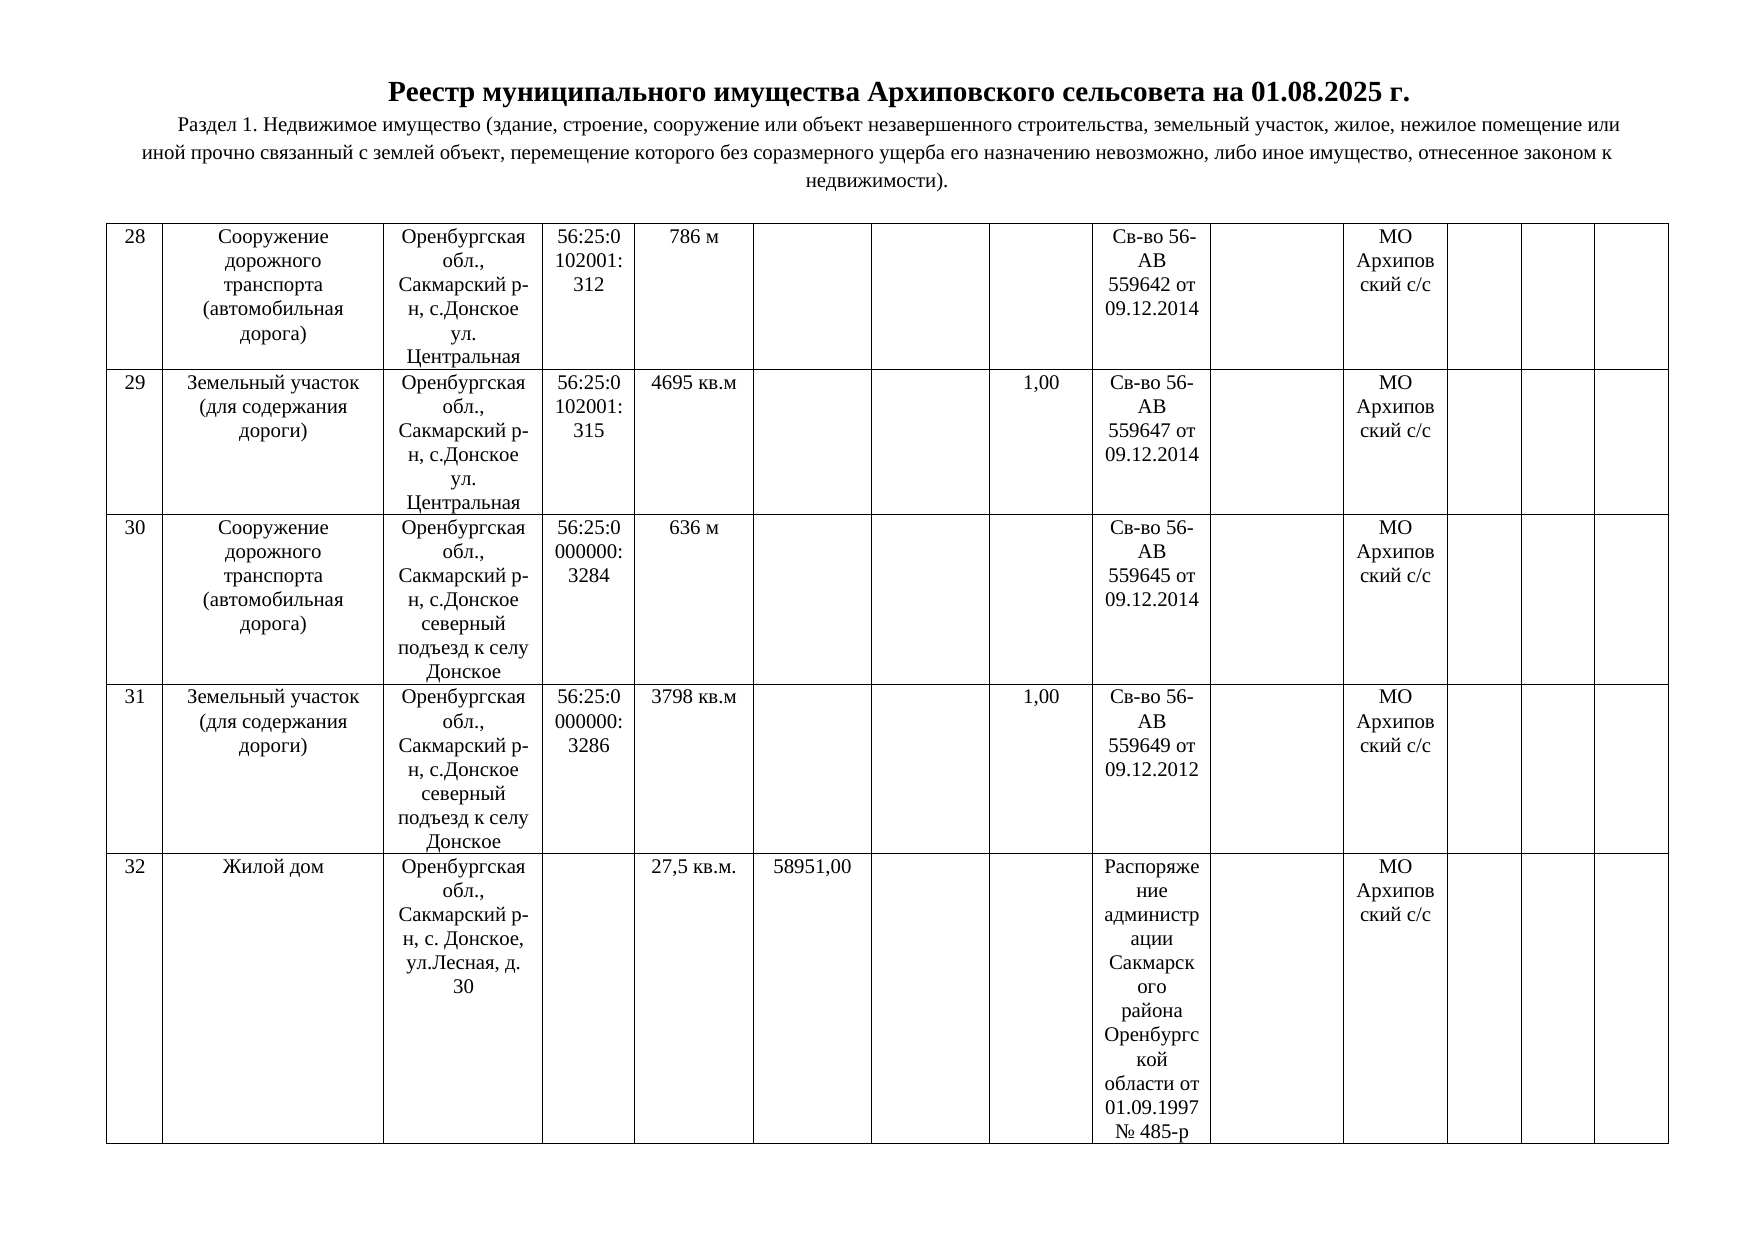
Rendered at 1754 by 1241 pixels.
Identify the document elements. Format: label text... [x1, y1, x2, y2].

table_cell [872, 370, 989, 514]
table_cell МО Архиповский с/с [1344, 685, 1447, 853]
table_cell Жилой дом [163, 854, 383, 1143]
table_cell 56:25:0000000:3284 [543, 515, 634, 683]
table_cell [1595, 370, 1668, 514]
table_cell Св-во 56-АВ 559642 от 09.12.2014 [1093, 224, 1210, 368]
table_cell [1522, 685, 1594, 853]
table_cell [1595, 854, 1668, 1143]
table_cell 27,5 кв.м. [635, 854, 753, 1143]
table_cell [1448, 224, 1521, 368]
table_cell [1595, 685, 1668, 853]
table_cell [1448, 854, 1521, 1143]
table_cell 29 [107, 370, 162, 514]
table_cell МО Архиповский с/с [1344, 515, 1447, 683]
table_cell 636 м [635, 515, 753, 683]
table_cell [1211, 515, 1343, 683]
table_cell [1448, 370, 1521, 514]
table_cell [1595, 224, 1668, 368]
table_cell [1448, 515, 1521, 683]
table_cell 786 м [635, 224, 753, 368]
table_cell Св-во 56-АВ 559647 от 09.12.2014 [1093, 370, 1210, 514]
table_cell [872, 685, 989, 853]
table_cell МО Архиповский с/с [1344, 370, 1447, 514]
table_cell Оренбургская обл., Сакмарский р-н, с.Донское северный подъезд к селу Донское [384, 515, 542, 683]
table_cell 4695 кв.м [635, 370, 753, 514]
table_cell [1595, 515, 1668, 683]
table_cell МО Архиповский с/с [1344, 224, 1447, 368]
table_cell 56:25:0102001:312 [543, 224, 634, 368]
table_cell 31 [107, 685, 162, 853]
table_cell [872, 224, 989, 368]
table_cell [1522, 370, 1594, 514]
table_cell Сооружение дорожного транспорта (автомобильная дорога) [163, 515, 383, 683]
table_cell [754, 224, 871, 368]
table_cell [1211, 854, 1343, 1143]
table_cell [1448, 685, 1521, 853]
table_cell Оренбургская обл., Сакмарский р-н, с.Донское ул. Центральная [384, 370, 542, 514]
table_cell 1,00 [990, 685, 1092, 853]
table_cell [872, 854, 989, 1143]
table_cell Оренбургская обл., Сакмарский р-н, с. Донское, ул.Лесная, д. 30 [384, 854, 542, 1143]
table_cell 30 [107, 515, 162, 683]
table_cell Земельный участок (для содержания дороги) [163, 370, 383, 514]
table_cell [990, 515, 1092, 683]
table_cell [543, 854, 634, 1143]
table_cell 56:25:0102001:315 [543, 370, 634, 514]
table_cell [1522, 224, 1594, 368]
table_cell Распоряжение администрации Сакмарского района Оренбургской области от 01.09.1997 № 485-р [1093, 854, 1210, 1143]
table_cell [1522, 515, 1594, 683]
table_cell [1211, 685, 1343, 853]
table_cell [1211, 370, 1343, 514]
table_cell 56:25:0000000:3286 [543, 685, 634, 853]
table_cell Земельный участок (для содержания дороги) [163, 685, 383, 853]
table_cell [754, 515, 871, 683]
table_cell 3798 кв.м [635, 685, 753, 853]
table_cell [990, 854, 1092, 1143]
table_cell [872, 515, 989, 683]
table_cell [1211, 224, 1343, 368]
table_cell [1522, 854, 1594, 1143]
table_cell МО Архиповский с/с [1344, 854, 1447, 1143]
table_cell [754, 370, 871, 514]
table_cell 28 [107, 224, 162, 368]
table_cell Оренбургская обл., Сакмарский р-н, с.Донское ул. Центральная [384, 224, 542, 368]
table_cell Оренбургская обл., Сакмарский р-н, с.Донское северный подъезд к селу Донское [384, 685, 542, 853]
table_cell Св-во 56-АВ 559649 от 09.12.2012 [1093, 685, 1210, 853]
table_cell 1,00 [990, 370, 1092, 514]
table_cell 58951,00 [754, 854, 871, 1143]
table_cell Св-во 56-АВ 559645 от 09.12.2014 [1093, 515, 1210, 683]
table_cell [990, 224, 1092, 368]
table_cell Сооружение дорожного транспорта (автомобильная дорога) [163, 224, 383, 368]
table_cell 32 [107, 854, 162, 1143]
table_cell [754, 685, 871, 853]
